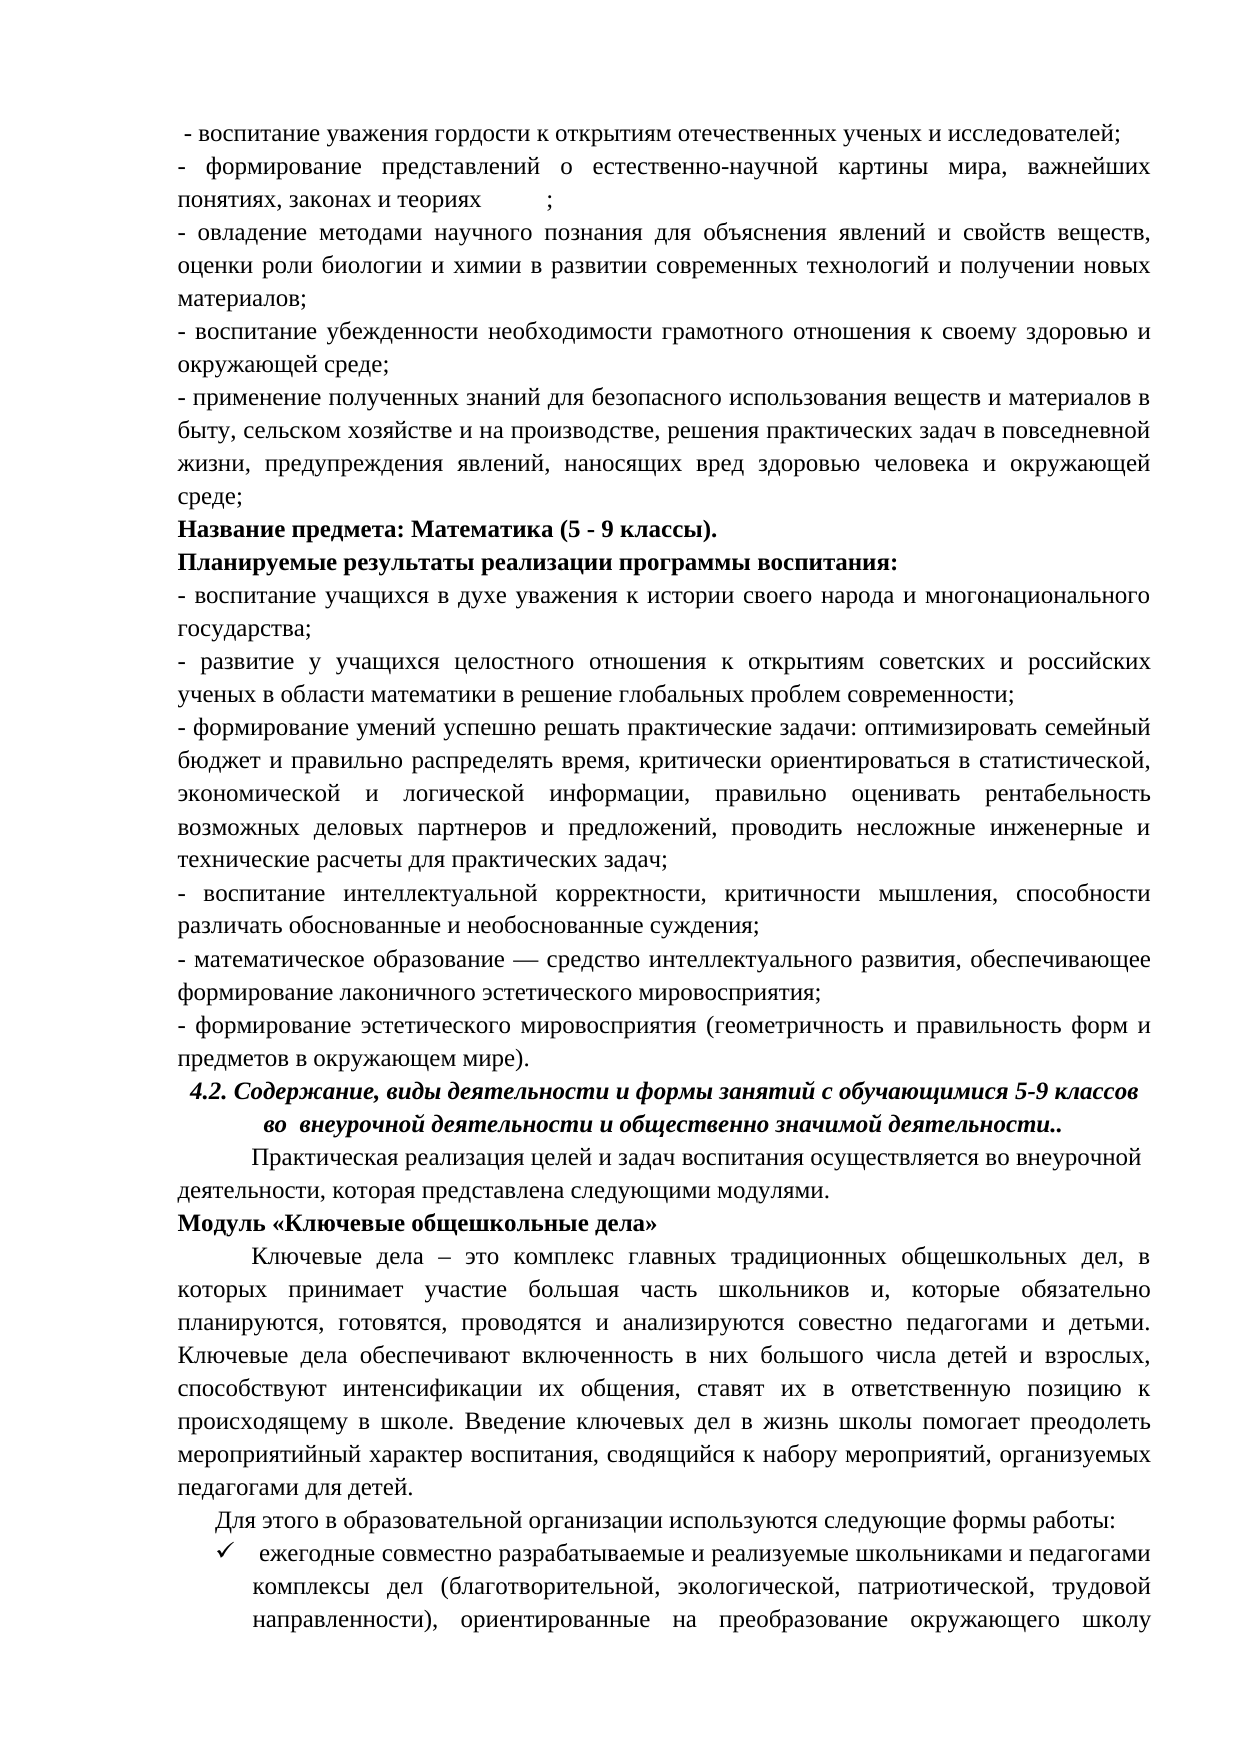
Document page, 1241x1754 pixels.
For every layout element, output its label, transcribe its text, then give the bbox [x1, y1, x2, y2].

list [215, 1538, 1152, 1633]
text Ключевые дела – это комплекс главных традиционных общешкольных дел, в которых принимает участие большая часть школьников и, которые обязательно планируются, готовятся, проводятся и анализируются совестно педагогами и детьми. Ключевые дела обеспечивают включенность в них большого числа детей и взрослых, способствуют интенсификации их общения, ставят их в ответственную позицию к происходящему в школе. Введение ключевых дел в жизнь школы помогает преодолеть мероприятийный характер воспитания, сводящийся к набору мероприятий, организуемых педагогами для детей. [177, 1241, 1152, 1501]
text - воспитание учащихся в духе уважения к истории своего народа и многонационального государства; [177, 580, 1152, 642]
text - математическое образование — средство интеллектуального развития, обеспечивающее формирование лаконичного эстетического мировосприятия; [177, 944, 1152, 1005]
text - формирование представлений о естественно-научной картины мира, важнейших понятиях, законах и теориях ; [177, 151, 1152, 213]
text - применение полученных знаний для безопасного использования веществ и материалов в быту, сельском хозяйстве и на производстве, решения практических задач в повседневной жизни, предупреждения явлений, наносящих вред здоровью человека и окружающей среде; [177, 382, 1152, 510]
text Для этого в образовательной организации используются следующие формы работы: [177, 1505, 1152, 1534]
text Практическая реализация целей и задач воспитания осуществляется во внеурочной [177, 1142, 1152, 1171]
text 4.2. Содержание, виды деятельности и формы занятий с обучающимися 5-9 классов [177, 1076, 1152, 1104]
text деятельности, которая представлена следующими модулями. [177, 1175, 1152, 1203]
text - развитие у учащихся целостного отношения к открытиям советских и российских ученых в области математики в решение глобальных проблем современности; [177, 646, 1152, 708]
text - воспитание уважения гордости к открытиям отечественных ученых и исследователей; [177, 118, 1152, 147]
text Модуль «Ключевые общешкольные дела» [177, 1208, 1152, 1237]
text - овладение методами научного познания для объяснения явлений и свойств веществ, оценки роли биологии и химии в развитии современных технологий и получении новых материалов; [177, 217, 1152, 312]
text - формирование умений успешно решать практические задачи: оптимизировать семейный бюджет и правильно распределять время, критически ориентироваться в статистической, экономической и логической информации, правильно оценивать рентабельность возможных деловых партнеров и предложений, проводить несложные инженерные и технические расчеты для практических задач; [177, 712, 1152, 873]
text - воспитание убежденности необходимости грамотного отношения к своему здоровью и окружающей среде; [177, 316, 1152, 378]
text Планируемые результаты реализации программы воспитания: [177, 547, 1152, 576]
text - воспитание интеллектуальной корректности, критичности мышления, способности различать обоснованные и необоснованные суждения; [177, 878, 1152, 939]
text Название предмета: Математика (5 - 9 классы). [177, 514, 1152, 543]
text - формирование эстетического мировосприятия (геометричность и правильность форм и предметов в окружающем мире). [177, 1010, 1152, 1071]
text во внеурочной деятельности и общественно значимой деятельности.. [177, 1109, 1152, 1137]
